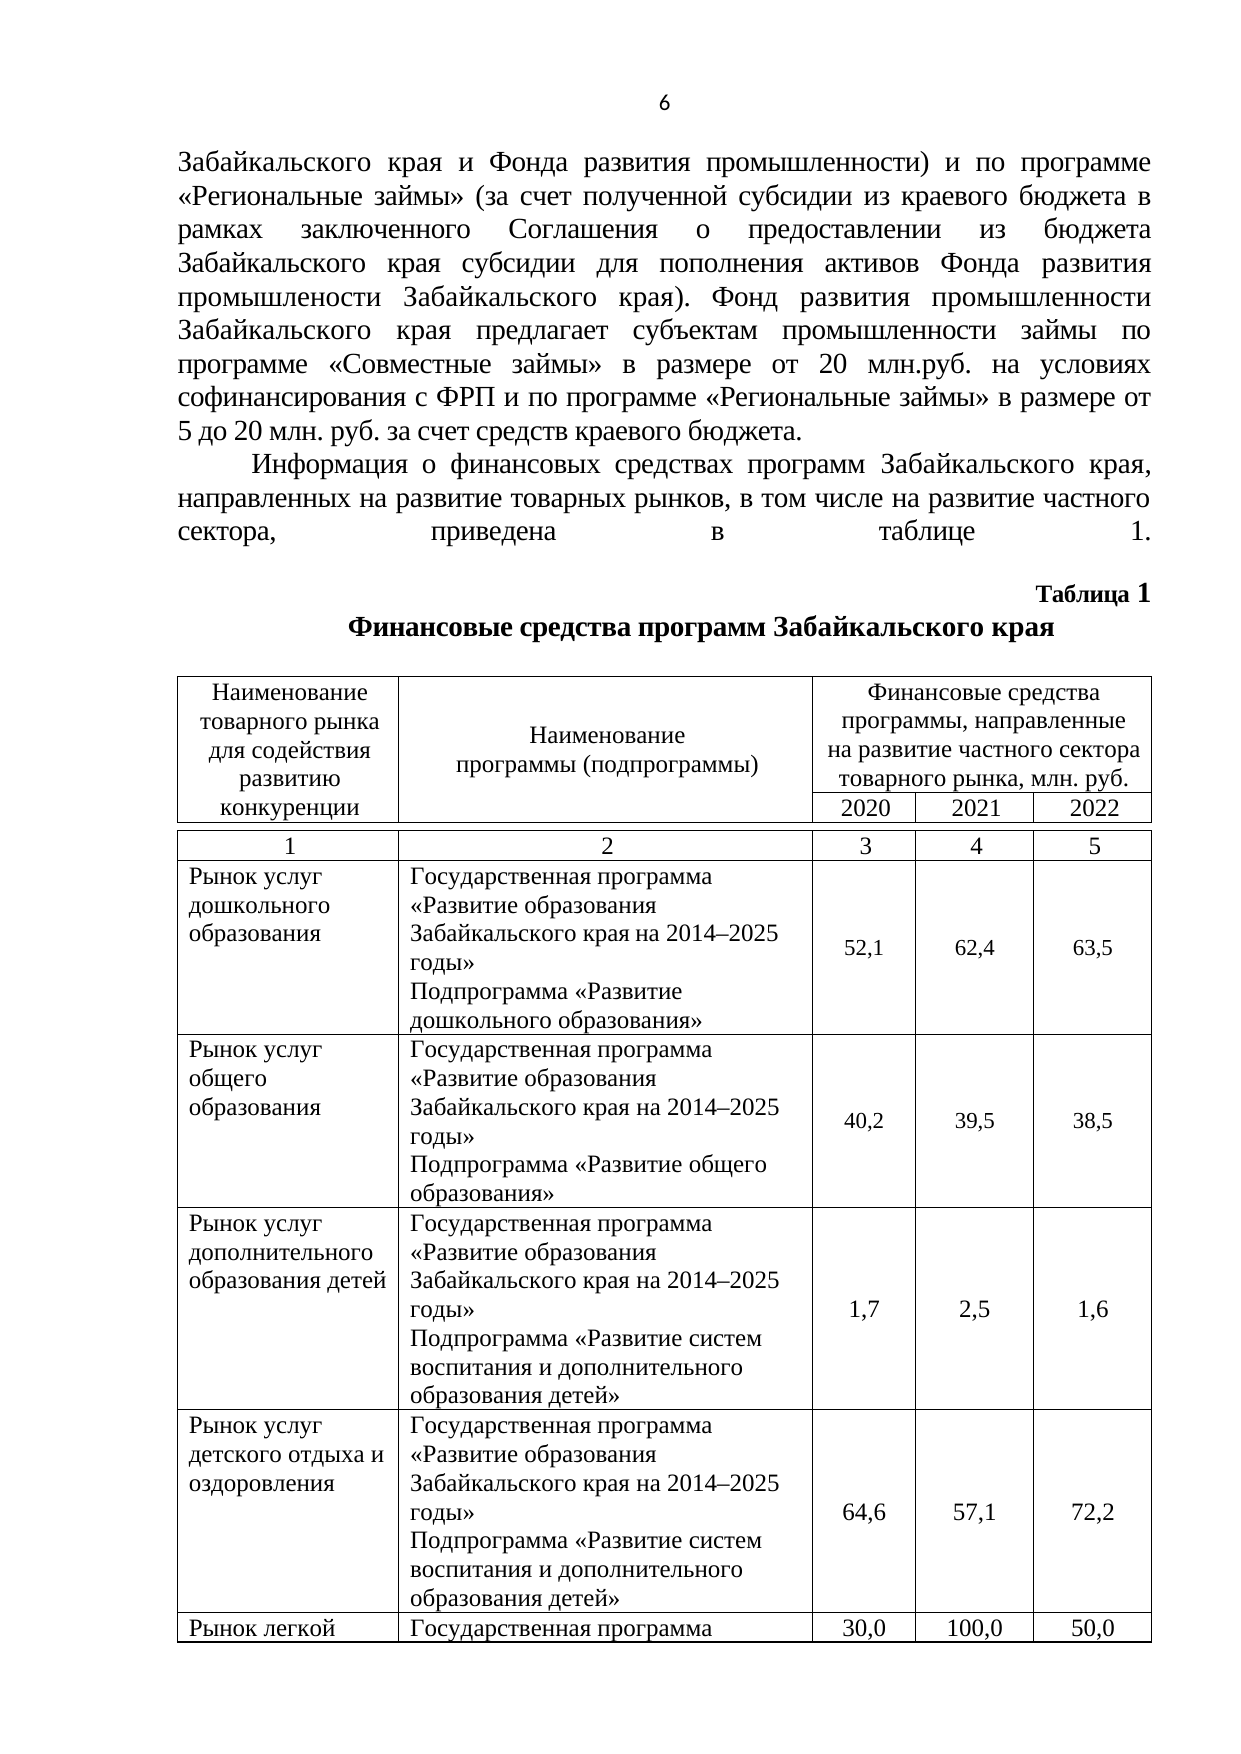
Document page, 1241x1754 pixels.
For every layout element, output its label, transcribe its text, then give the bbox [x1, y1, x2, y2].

table_header Финансовые средства программы, направленные на развитие частного сектора товарного рынка, млн. руб. [813, 677, 1151, 792]
table_cell 30,0 [813, 1613, 915, 1641]
list Таблица 1 [177, 575, 1152, 609]
table_cell Государственная программа «Развитие образования Забайкальского края на 2014–2025 годы» Подпрограмма «Развитие общего образования» [399, 1035, 812, 1207]
table_cell Рынок услуг общего образования [178, 1035, 398, 1207]
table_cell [178, 1613, 398, 1641]
table_cell 39,5 [916, 1035, 1033, 1207]
table_cell Государственная программа «Развитие образования Забайкальского края на 2014–2025 годы» Подпрограмма «Развитие дошкольного образования» [399, 861, 812, 1033]
table_cell 62,4 [916, 861, 1033, 1033]
table_cell 2020 [813, 793, 915, 822]
list Информация о финансовых средствах программ Забайкальского края, направленных на развитие товарных рынков, в том числе на развитие частного сектора, приведена в таблице 1. [177, 446, 1152, 575]
table_cell 72,2 [1034, 1410, 1151, 1612]
table_cell 2021 [916, 793, 1033, 822]
table_cell 50,0 [1034, 1613, 1151, 1641]
table_cell 63,5 [1034, 861, 1151, 1033]
table_cell 2022 [1034, 793, 1151, 822]
table_cell 1,6 [1034, 1208, 1151, 1409]
table_cell Рынок услуг дополнительного образования детей [178, 1208, 398, 1409]
table_header 4 [916, 831, 1033, 860]
table_cell Рынок услуг дошкольного образования [178, 861, 398, 1033]
table_cell 57,1 [916, 1410, 1033, 1612]
table_cell 1,7 [813, 1208, 915, 1409]
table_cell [399, 1613, 812, 1641]
table_cell Государственная программа «Развитие образования Забайкальского края на 2014–2025 годы» Подпрограмма «Развитие систем воспитания и дополнительного образования детей» [399, 1208, 812, 1409]
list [177, 144, 1152, 446]
table_cell 38,5 [1034, 1035, 1151, 1207]
table_header 2 [399, 831, 812, 860]
table_cell Государственная программа «Развитие образования Забайкальского края на 2014–2025 годы» Подпрограмма «Развитие систем воспитания и дополнительного образования детей» [399, 1410, 812, 1612]
table_cell 40,2 [813, 1035, 915, 1207]
table_cell 100,0 [916, 1613, 1033, 1641]
table_header Наименование программы (подпрограммы) [399, 677, 812, 822]
table_header 1 [178, 831, 398, 860]
table_header 5 [1034, 831, 1151, 860]
table_cell 64,6 [813, 1410, 915, 1612]
table_header 3 [813, 831, 915, 860]
table_cell 2,5 [916, 1208, 1033, 1409]
table_cell Рынок услуг детского отдыха и оздоровления [178, 1410, 398, 1612]
table_header Наименование товарного рынка для содействия развитию конкуренции [178, 677, 398, 822]
table_cell 52,1 [813, 861, 915, 1033]
list Финансовые средства программ Забайкальского края [177, 609, 1152, 642]
